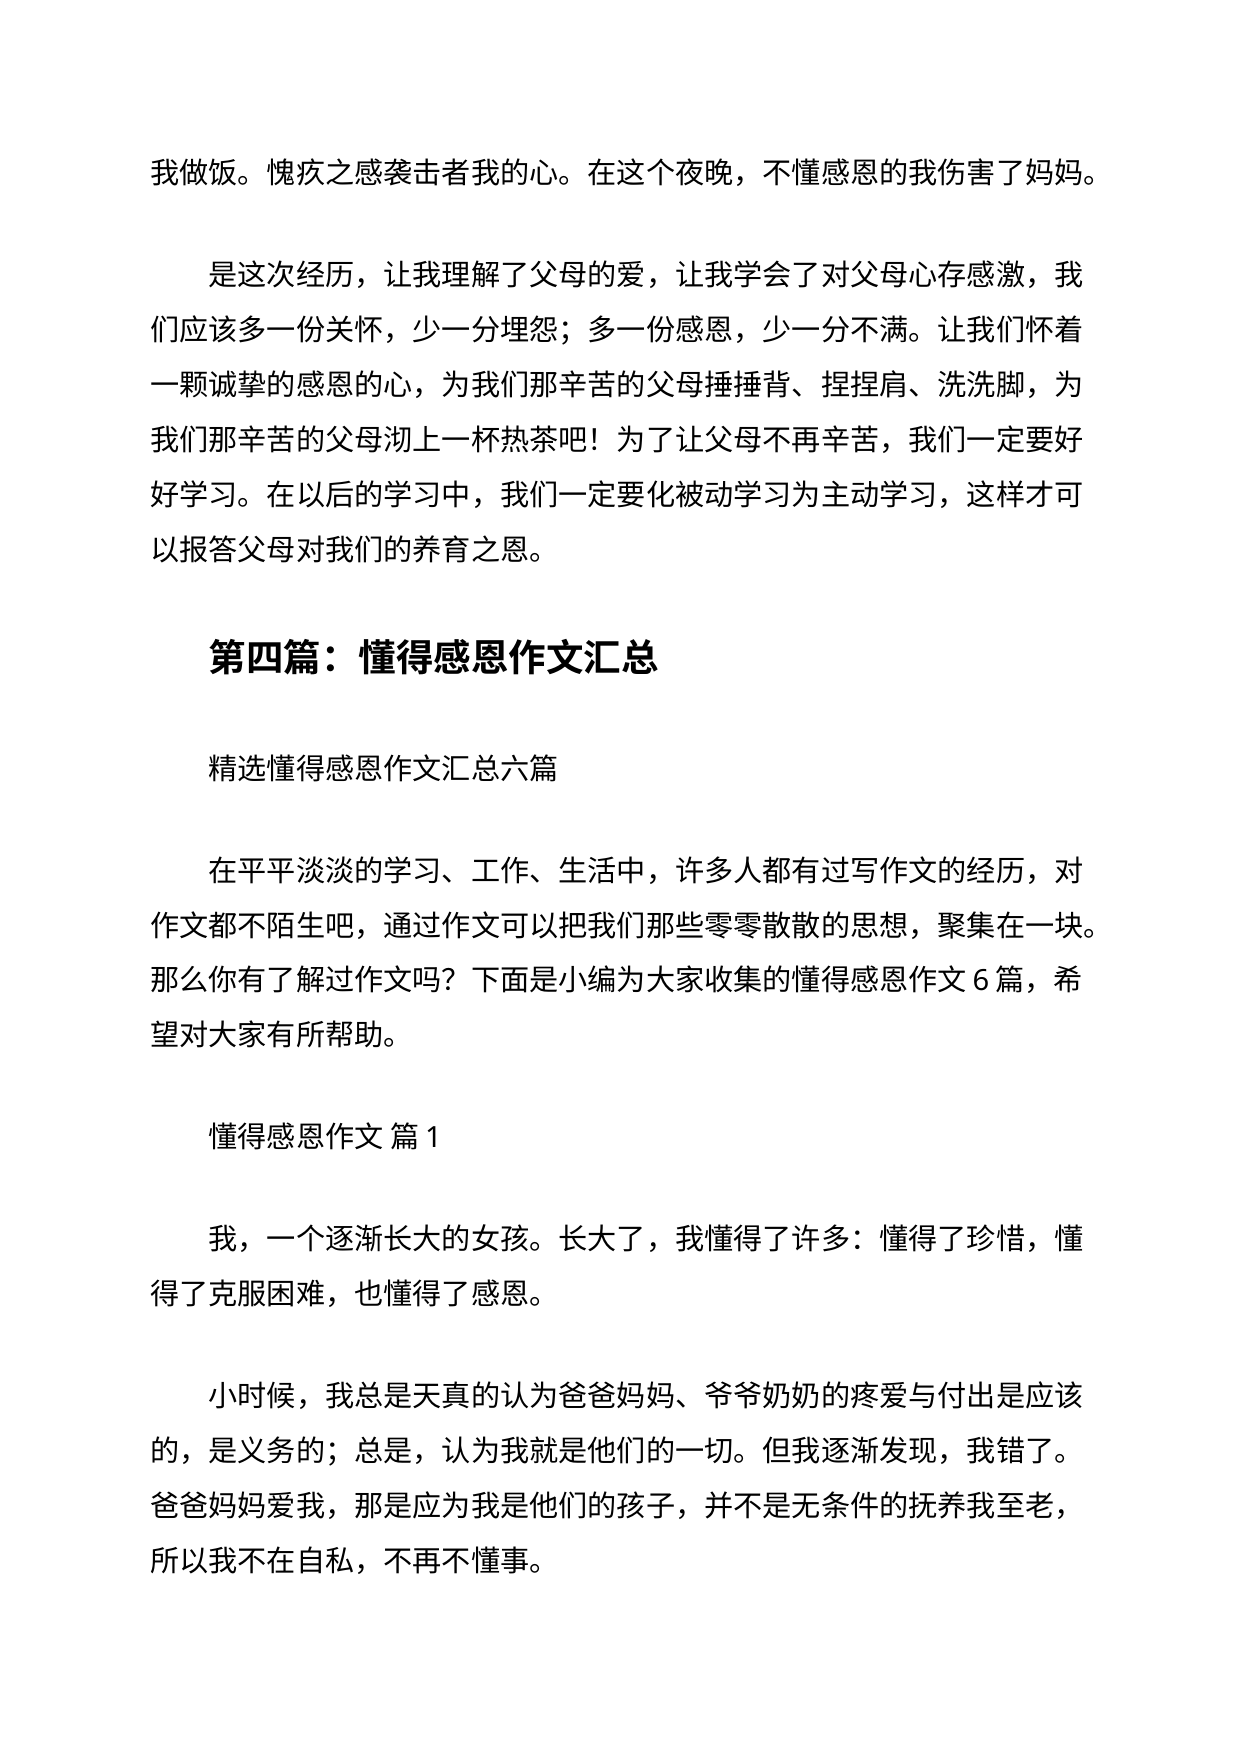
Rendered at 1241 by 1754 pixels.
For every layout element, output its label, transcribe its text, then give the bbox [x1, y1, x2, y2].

text 懂得感恩作文 篇1 [150, 1114, 1090, 1156]
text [150, 150, 1090, 192]
text 是这次经历，让我理解了父母的爱，让我学会了对父母心存感激，我们应该多一份关怀，少一分埋怨；多一份感恩，少一分不满。让我们怀着一颗诚挚的感恩的心，为我们那辛苦的父母捶捶背、捏捏肩、洗洗脚，为我们那辛苦的父母沏上一杯热茶吧！为了让父母不再辛苦，我们一定要好好学习。在以后的学习中，我们一定要化被动学习为主动学习，这样才可以报答父母对我们的养育之恩。 [150, 252, 1090, 568]
text 第四篇：懂得感恩作文汇总 [150, 628, 1090, 682]
text 小时候，我总是天真的认为爸爸妈妈、爷爷奶奶的疼爱与付出是应该的，是义务的；总是，认为我就是他们的一切。但我逐渐发现，我错了。爸爸妈妈爱我，那是应为我是他们的孩子，并不是无条件的抚养我至老，所以我不在自私，不再不懂事。 [150, 1372, 1090, 1579]
text 我，一个逐渐长大的女孩。长大了，我懂得了许多：懂得了珍惜，懂得了克服困难，也懂得了感恩。 [150, 1216, 1090, 1313]
text 在平平淡淡的学习、工作、生活中，许多人都有过写作文的经历，对作文都不陌生吧，通过作文可以把我们那些零零散散的思想，聚集在一块。那么你有了解过作文吗？下面是小编为大家收集的懂得感恩作文6篇，希望对大家有所帮助。 [150, 847, 1090, 1054]
text 精选懂得感恩作文汇总六篇 [150, 745, 1090, 788]
